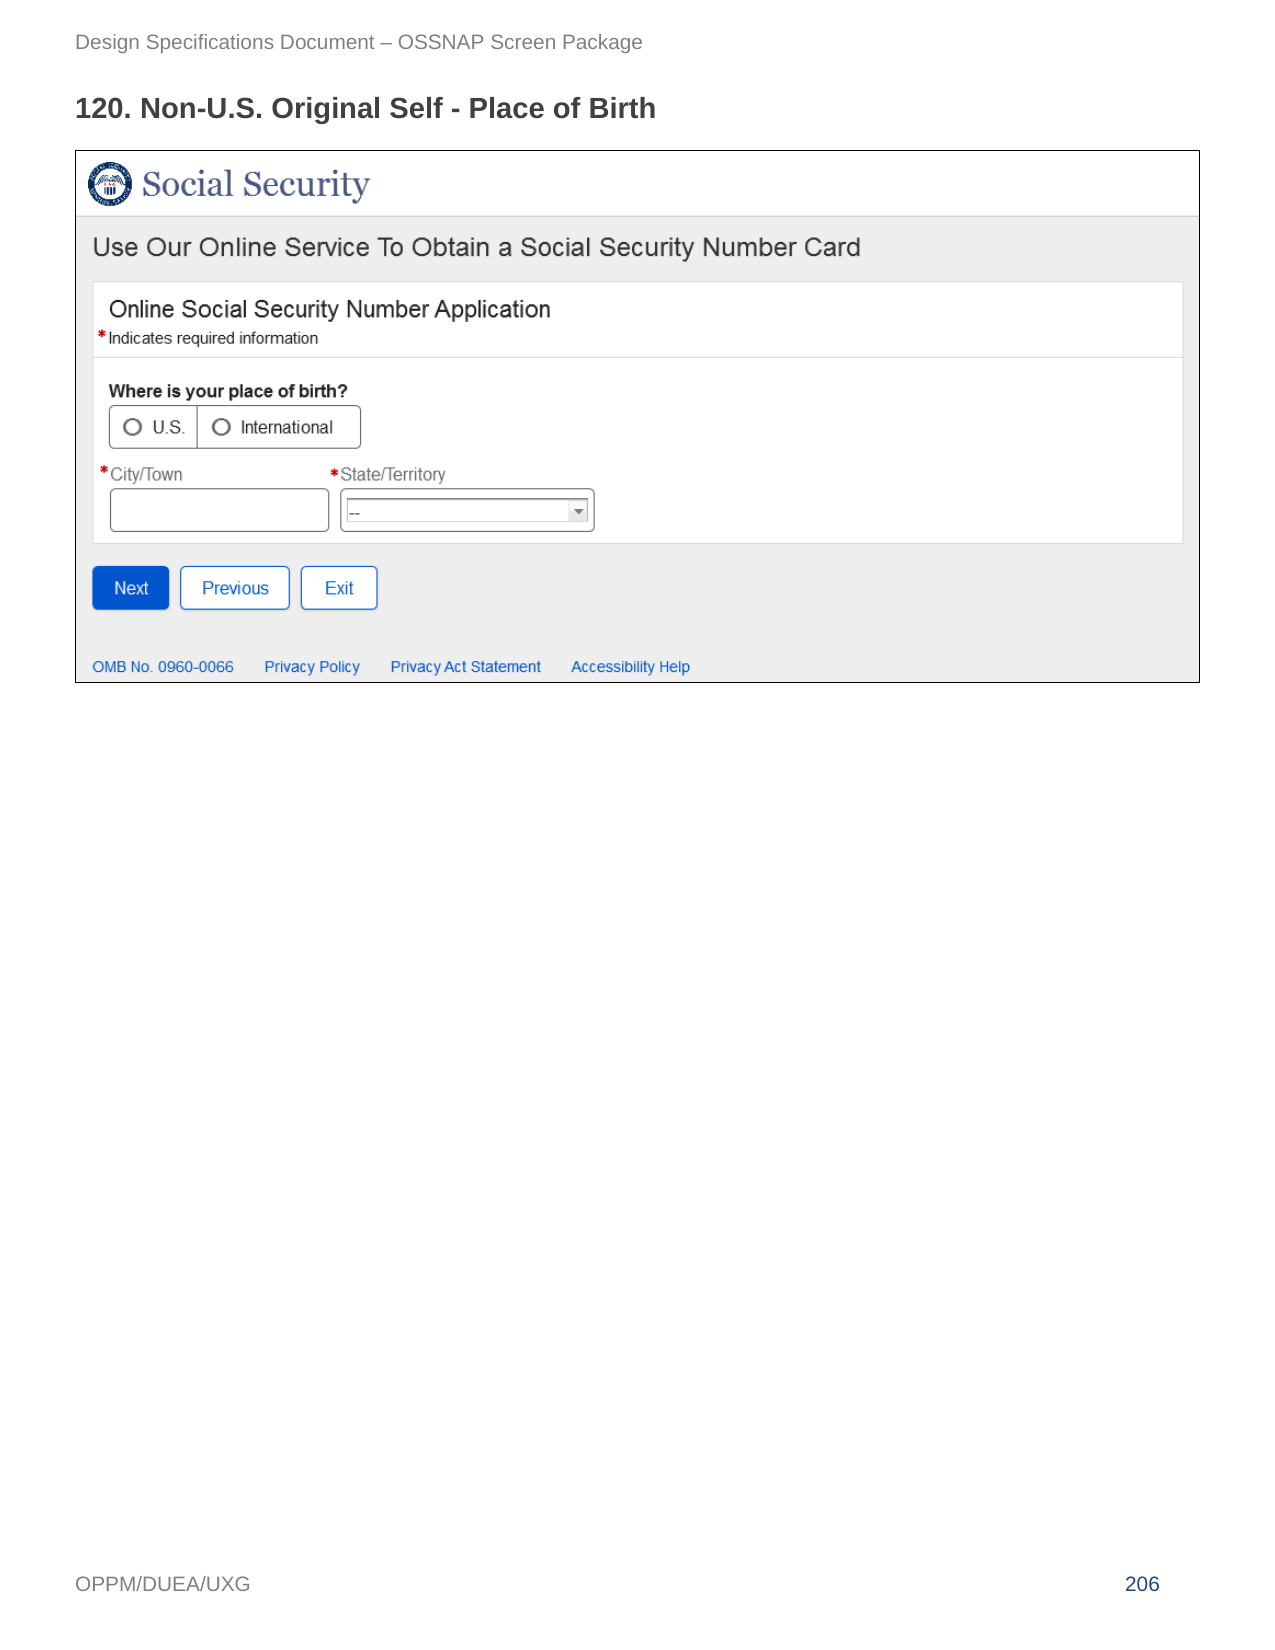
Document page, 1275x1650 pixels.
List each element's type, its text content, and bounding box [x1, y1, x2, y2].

subtitle Non-U.S. Original Self - Place of Birth [75, 91, 1200, 125]
picture [76, 151, 1199, 682]
